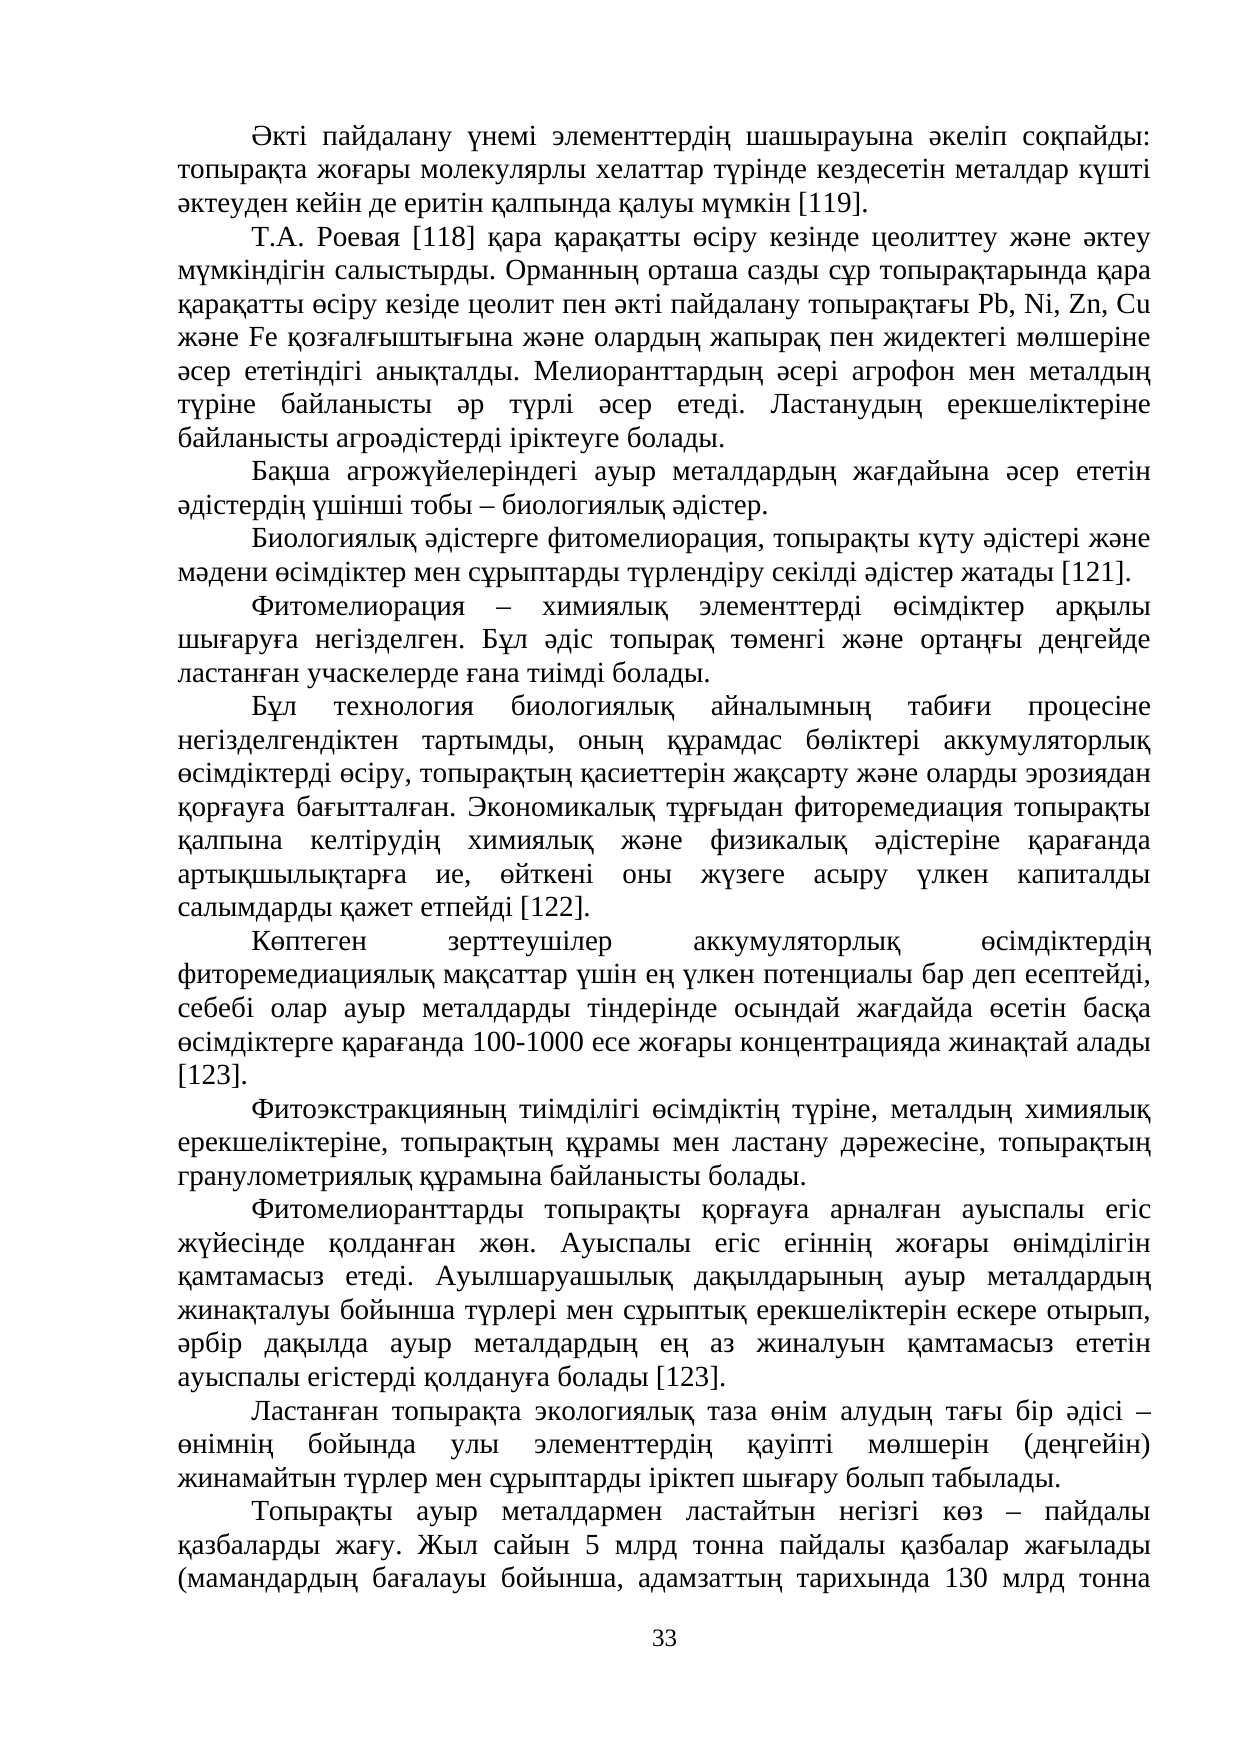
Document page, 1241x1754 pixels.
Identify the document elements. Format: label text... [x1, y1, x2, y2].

text Бақша агрожүйелеріндегі ауыр металдардың жағдайына әсер ететін әдістердің үшінші тобы – биологиялық әдістер. [177, 453, 1152, 521]
text Фитомелиорация – химиялық элементтерді өсімдіктер арқылы шығаруға негізделген. Бұл әдіс топырақ төменгі және ортаңғы деңгейде ластанған учаскелерде ғана тиімді болады. [177, 588, 1152, 688]
text Көптеген зерттеушілер аккумуляторлық өсімдіктердің фиторемедиациялық мақсаттар үшін ең үлкен потенциалы бар деп есептейді, себебі олар ауыр металдарды тіндерінде осындай жағдайда өсетін басқа өсімдіктерге қарағанда 100-1000 есе жоғары концентрацияда жинақтай алады [123]. [177, 923, 1152, 1091]
text Әкті пайдалану үнемі элементтердің шашырауына әкеліп соқпайды: топырақта жоғары молекулярлы хелаттар түрінде кездесетін металдар күшті әктеуден кейін де еритін қалпында қалуы мүмкін [119]. [177, 118, 1152, 219]
text Ластанған топырақта экологиялық таза өнім алудың тағы бір әдісі – өнімнің бойында улы элементтердің қауіпті мөлшерін (деңгейін) жинамайтын түрлер мен сұрыптарды іріктеп шығару болып табылады. [177, 1393, 1152, 1493]
text Т.А. Роевая [118] қара қарақатты өсіру кезінде цеолиттеу және әктеу мүмкіндігін салыстырды. Орманның орташа сазды сұр топырақтарында қара қарақатты өсіру кезіде цеолит пен әкті пайдалану топырақтағы Pb, Ni, Zn, Cu және Fe қозғалғыштығына және олардың жапырақ пен жидектегі мөлшеріне әсер ететіндігі анықталды. Мелиоранттардың әсері агрофон мен металдың түріне байланысты әр түрлі әсер етеді. Ластанудың ерекшеліктеріне байланысты агроәдістерді іріктеуге болады. [177, 219, 1152, 453]
text Бұл технология биологиялық айналымның табиғи процесіне негізделгендіктен тартымды, оның құрамдас бөліктері аккумуляторлық өсімдіктерді өсіру, топырақтың қасиеттерін жақсарту және оларды эрозиядан қорғауға бағытталған. Экономикалық тұрғыдан фиторемедиация топырақты қалпына келтірудің химиялық және физикалық әдістеріне қарағанда артықшылықтарға ие, өйткені оны жүзеге асыру үлкен капиталды салымдарды қажет етпейді [122]. [177, 688, 1152, 923]
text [177, 1493, 1152, 1594]
text Фитомелиоранттарды топырақты қорғауға арналған ауыспалы егіс жүйесінде қолданған жөн. Ауыспалы егіс егіннің жоғары өнімділігін қамтамасыз етеді. Ауылшаруашылық дақылдарының ауыр металдардың жинақталуы бойынша түрлері мен сұрыптық ерекшеліктерін ескере отырып, әрбір дақылда ауыр металдардың ең аз жиналуын қамтамасыз ететін ауыспалы егістерді қолдануға болады [123]. [177, 1191, 1152, 1393]
text Фитоэкстракцияның тиімділігі өсімдіктің түріне, металдың химиялық ерекшеліктеріне, топырақтың құрамы мен ластану дәрежесіне, топырақтың гранулометриялық құрамына байланысты болады. [177, 1091, 1152, 1191]
text Биологиялық әдістерге фитомелиорация, топырақты күту әдістері және мәдени өсімдіктер мен сұрыптарды түрлендіру секілді әдістер жатады [121]. [177, 521, 1152, 588]
